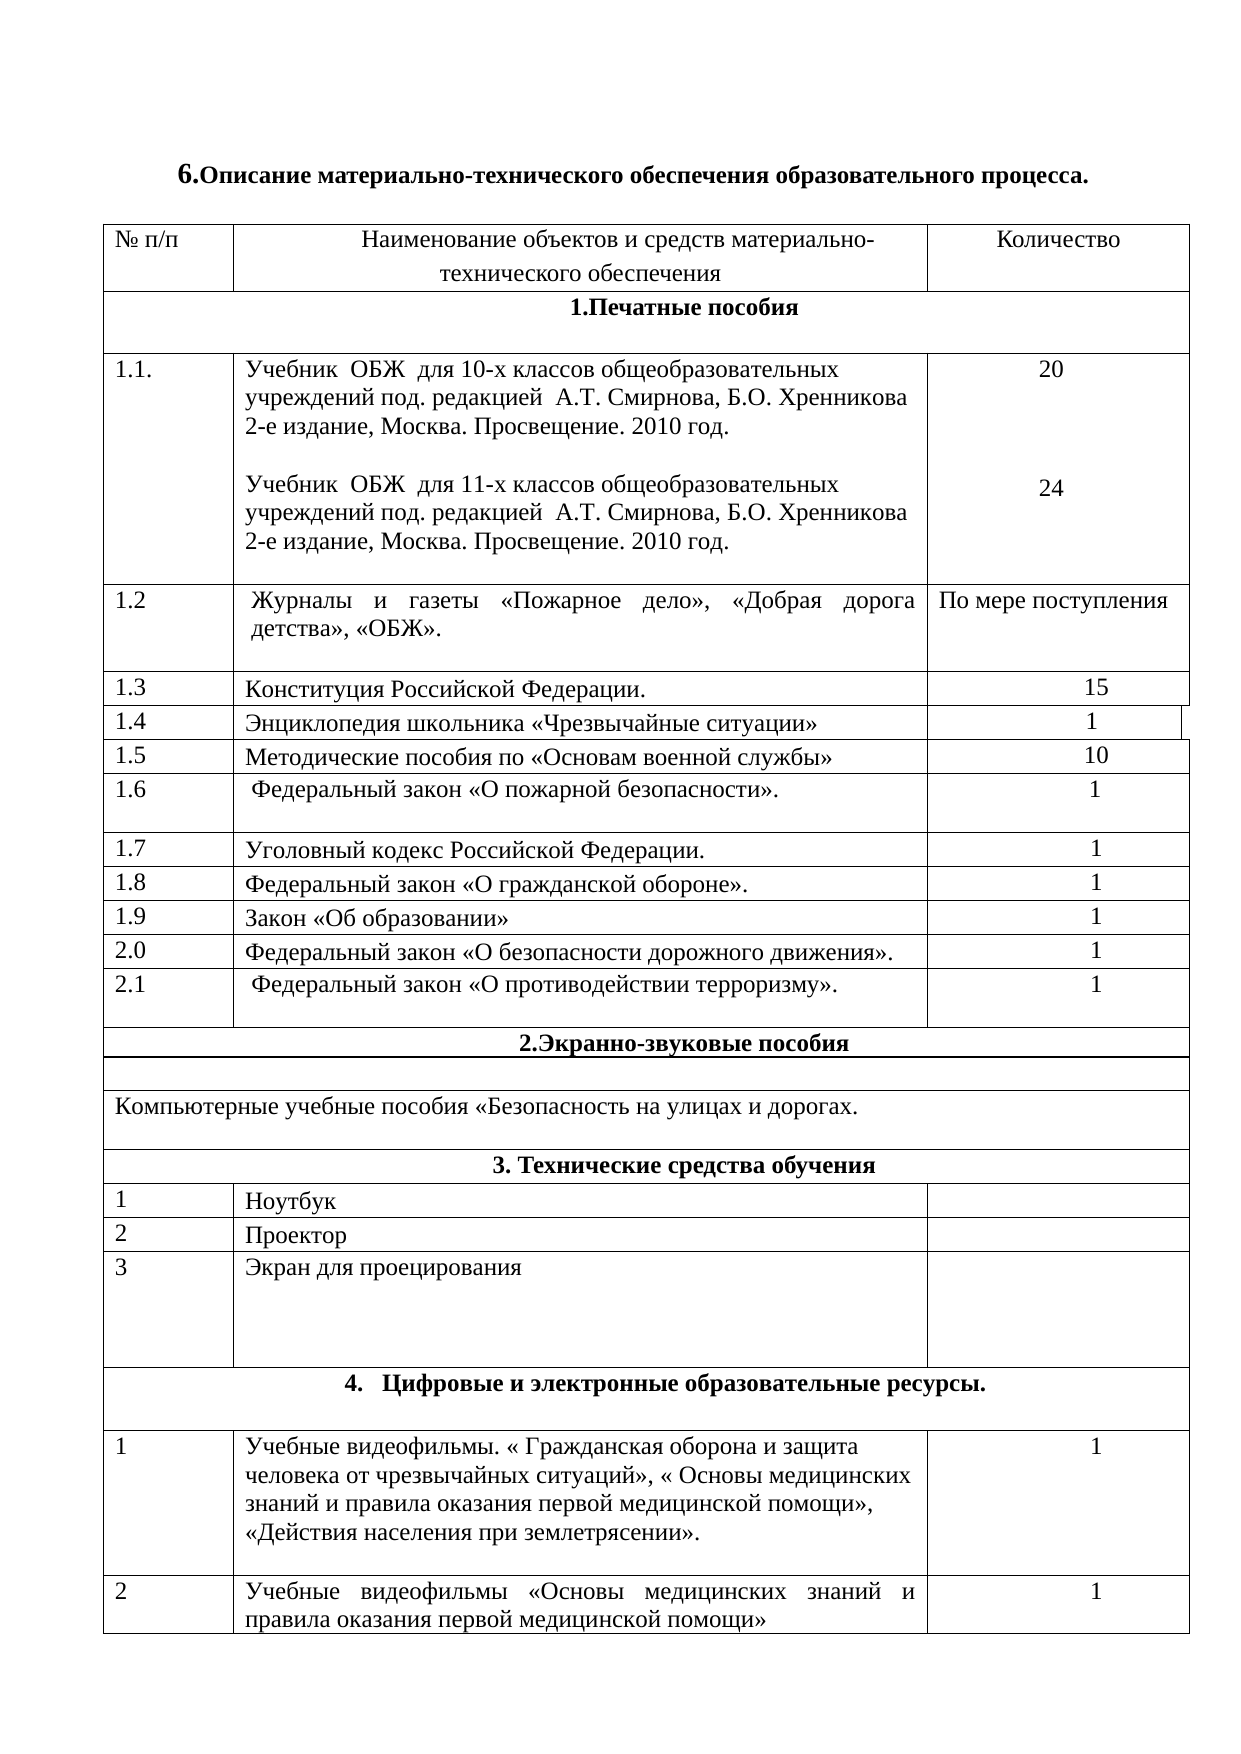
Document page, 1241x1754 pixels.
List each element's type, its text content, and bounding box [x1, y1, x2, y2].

table_cell 1 [928, 969, 1189, 1027]
table_cell 15 [928, 672, 1189, 705]
table_cell Энциклопедия школьника «Чрезвычайные ситуации» [234, 706, 927, 739]
table_cell 1 [928, 901, 1189, 934]
table_cell Ноутбук [234, 1184, 927, 1217]
table_cell 1.Печатные пособия [104, 292, 1189, 353]
table_cell 1.7 [104, 833, 233, 866]
table_cell 3. Технические средства обучения [104, 1150, 1189, 1183]
table_cell 1 [928, 706, 1181, 739]
table_cell Экран для проецирования [234, 1252, 927, 1367]
table_cell 1 [928, 833, 1189, 866]
table_cell [104, 1058, 1189, 1090]
table_cell [928, 1184, 1189, 1217]
table_cell Федеральный закон «О противодействии терроризму». [234, 969, 927, 1027]
table_cell 1.8 [104, 867, 233, 900]
table_cell 1 [928, 774, 1189, 832]
table_cell Компьютерные учебные пособия «Безопасность на улицах и дорогах. [104, 1091, 1189, 1149]
table_header Наименование объектов и средств материально-технического обеспечения [234, 225, 927, 291]
table_cell 1.2 [104, 585, 233, 671]
table_cell 1.4 [104, 706, 233, 739]
table_cell 2 [104, 1218, 233, 1251]
table_cell 2 [104, 1576, 233, 1633]
table_cell Конституция Российской Федерации. [234, 672, 927, 705]
table_cell Закон «Об образовании» [234, 901, 927, 934]
table_header № п/п [104, 225, 233, 291]
table_header Количество [928, 225, 1189, 291]
table_cell 3 [104, 1252, 233, 1367]
table_cell 1 [104, 1184, 233, 1217]
table_cell Уголовный кодекс Российской Федерации. [234, 833, 927, 866]
table_cell 1.3 [104, 672, 233, 705]
table_cell 1 [928, 935, 1189, 968]
table_cell По мере поступления [928, 585, 1189, 671]
table_cell Учебные видеофильмы. « Гражданская оборона и защита человека от чрезвычайных ситуаций», « Основы медицинских знаний и правила оказания первой медицинской помощи», «Действия населения при землетрясении». [234, 1431, 927, 1575]
table_cell Проектор [234, 1218, 927, 1251]
table_cell [928, 1218, 1189, 1251]
table_cell 1.5 [104, 740, 233, 773]
table_cell 1 [928, 867, 1189, 900]
table_cell 2.1 [104, 969, 233, 1027]
table_cell 1.6 [104, 774, 233, 832]
table_cell 1.1. [104, 354, 233, 584]
table_cell Федеральный закон «О гражданской обороне». [234, 867, 927, 900]
table_cell Учебник ОБЖ для 10-х классов общеобразовательных учреждений под. редакцией А.Т. Смирнова, Б.О. Хренникова 2-е издание, Москва. Просвещение. 2010 год. Учебник ОБЖ для 11-х классов общеобразовательных учреждений под. редакцией А.Т. Смирнова, Б.О. Хренникова 2-е издание, Москва. Просвещение. 2010 год. [234, 354, 927, 584]
table_cell 10 [928, 740, 1189, 773]
table_cell [928, 1252, 1189, 1367]
table_cell 2.Экранно-звуковые пособия [104, 1028, 1189, 1056]
table_cell 1.9 [104, 901, 233, 934]
table_cell Учебные видеофильмы «Основы медицинских знаний и правила оказания первой медицинской помощи» [234, 1576, 927, 1633]
table_cell 1 [928, 1431, 1189, 1575]
text 6.Описание материально-технического обеспечения образовательного процесса. [177, 156, 1152, 190]
table_cell Федеральный закон «О безопасности дорожного движения». [234, 935, 927, 968]
table_cell 20 24 [928, 354, 1189, 584]
table_cell Методические пособия по «Основам военной службы» [234, 740, 927, 773]
table_cell 1 [104, 1431, 233, 1575]
table_cell Цифровые и электронные образовательные ресурсы. [104, 1368, 1189, 1430]
table_cell 1 [928, 1576, 1189, 1633]
table_cell 2.0 [104, 935, 233, 968]
table_cell Журналы и газеты «Пожарное дело», «Добрая дорога детства», «ОБЖ». [234, 585, 927, 671]
table_cell Федеральный закон «О пожарной безопасности». [234, 774, 927, 832]
